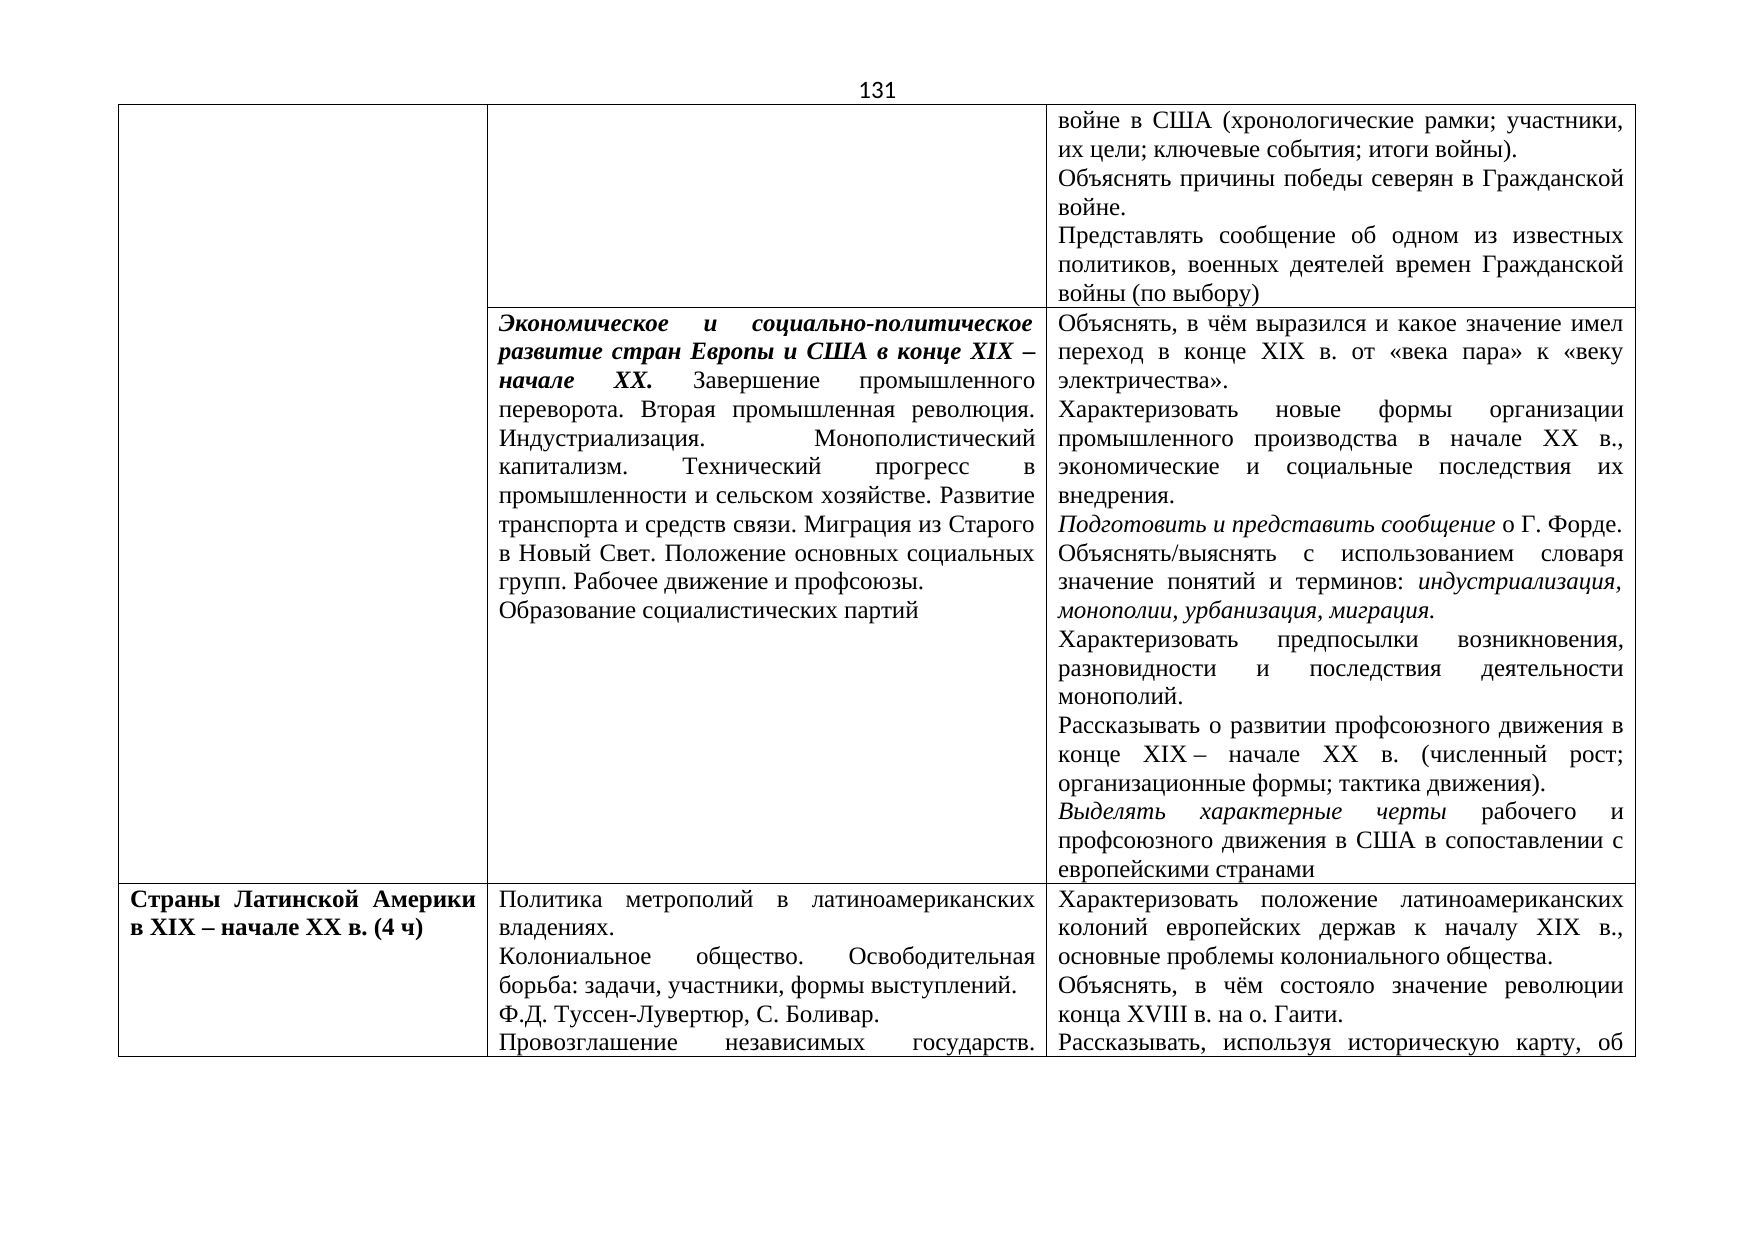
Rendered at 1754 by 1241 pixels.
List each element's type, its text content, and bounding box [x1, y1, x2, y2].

table_cell Объяснять, в чём выразился и какое значение имел переход в конце XIX в. от «века пара» к «веку электричества». Характеризовать новые формы организации промышленного производства в начале ХХ в., экономические и социальные последствия их внедрения. Подготовить и представить сообщение о Г. Форде. Объяснять/выяснять с использованием словаря значение понятий и терминов: индустриализация, монополии, урбанизация, миграция. Характеризовать предпосылки возникновения, разновидности и последствия деятельности монополий. Рассказывать о развитии профсоюзного движения в конце XIX – начале XX в. (численный рост; организационные формы; тактика движения). Выделять характерные черты рабочего и профсоюзного движения в США в сопоставлении с европейскими странами [1047, 308, 1635, 883]
table_cell Экономическое и социально-политическое развитие стран Европы и США в конце XIX – начале ХХ. Завершение промышленного переворота. Вторая промышленная революция. Индустриализация. Монополистический капитализм. Технический прогресс в промышленности и сельском хозяйстве. Развитие транспорта и средств связи. Миграция из Старого в Новый Свет. Положение основных социальных групп. Рабочее движение и профсоюзы. Образование социалистических партий [488, 308, 1046, 883]
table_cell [1047, 884, 1635, 1056]
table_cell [488, 884, 1046, 1056]
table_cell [1047, 105, 1635, 307]
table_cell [119, 884, 487, 1056]
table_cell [488, 105, 1046, 307]
